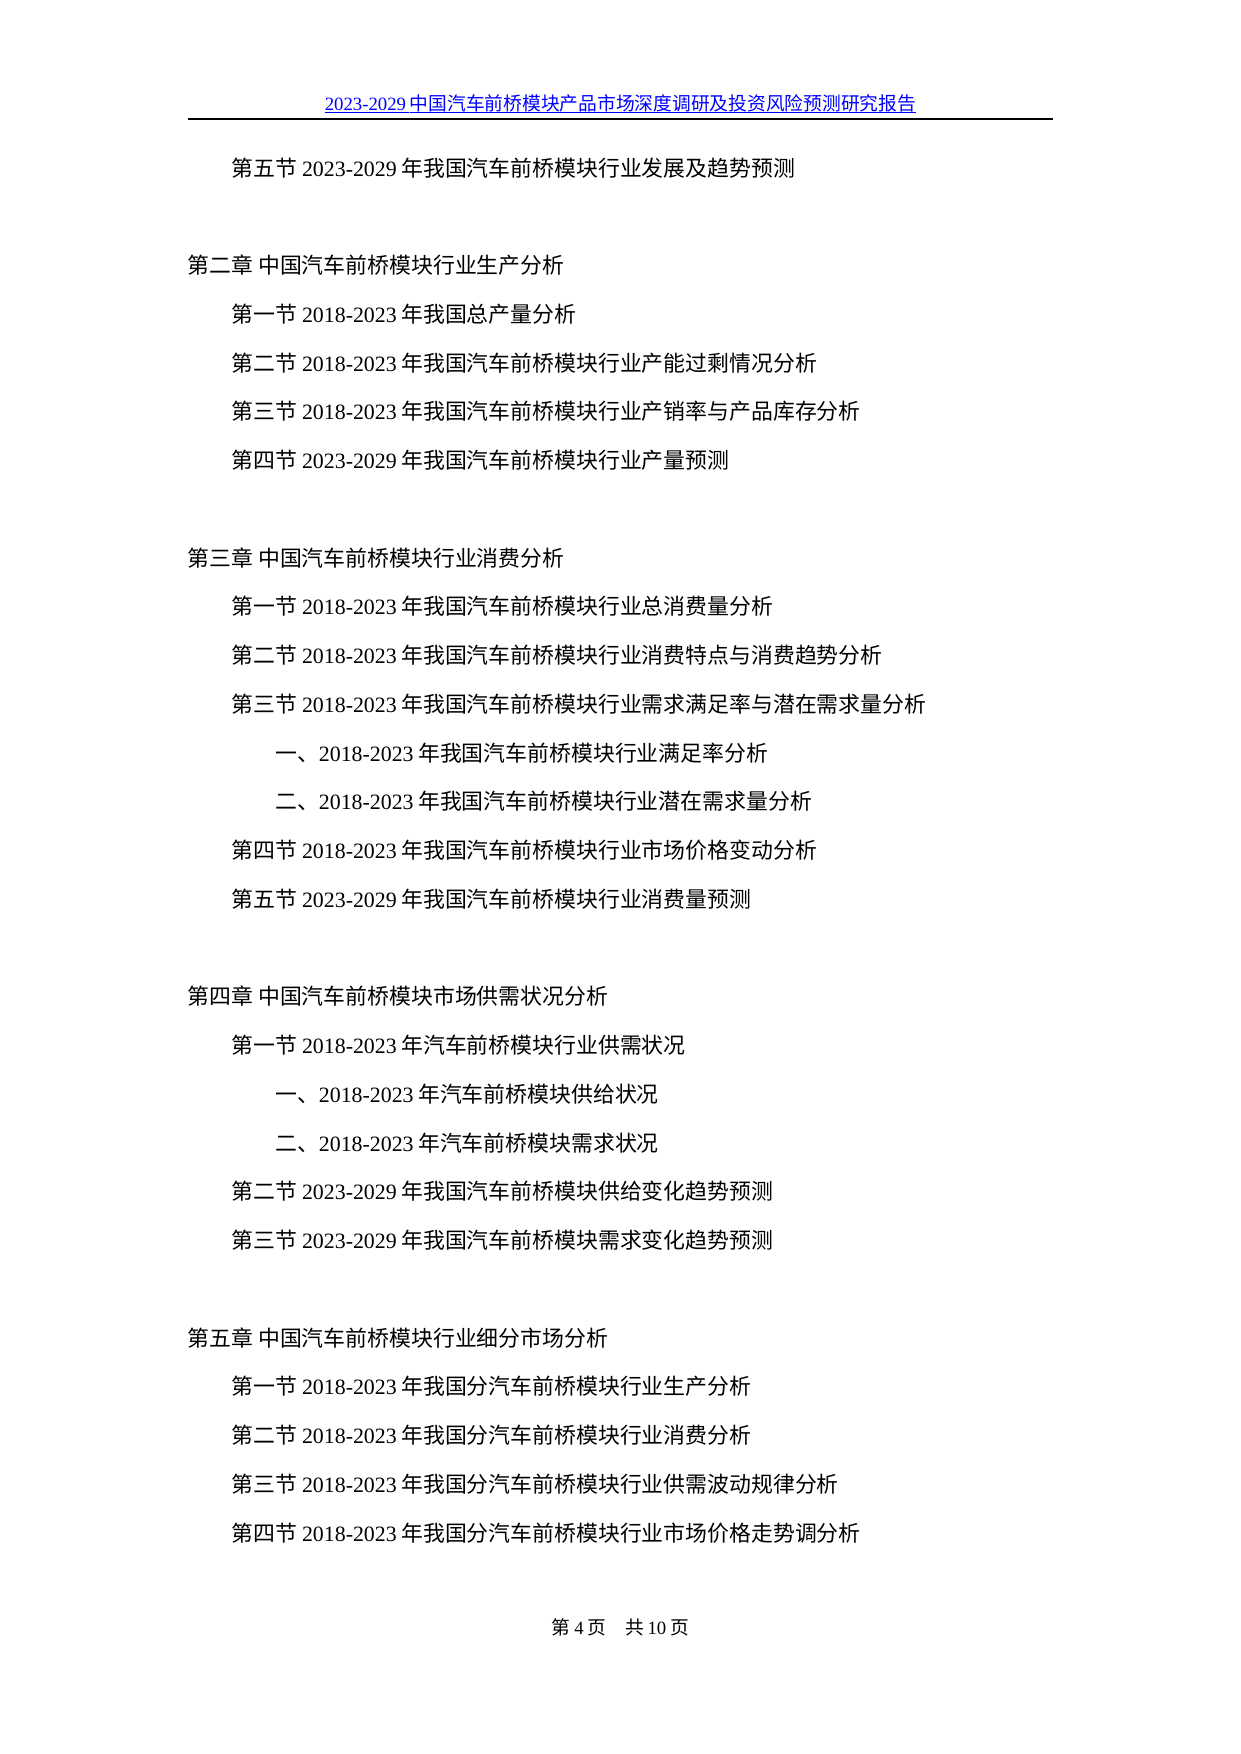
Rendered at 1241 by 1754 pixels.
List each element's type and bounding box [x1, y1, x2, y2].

text [187, 150, 1053, 1548]
